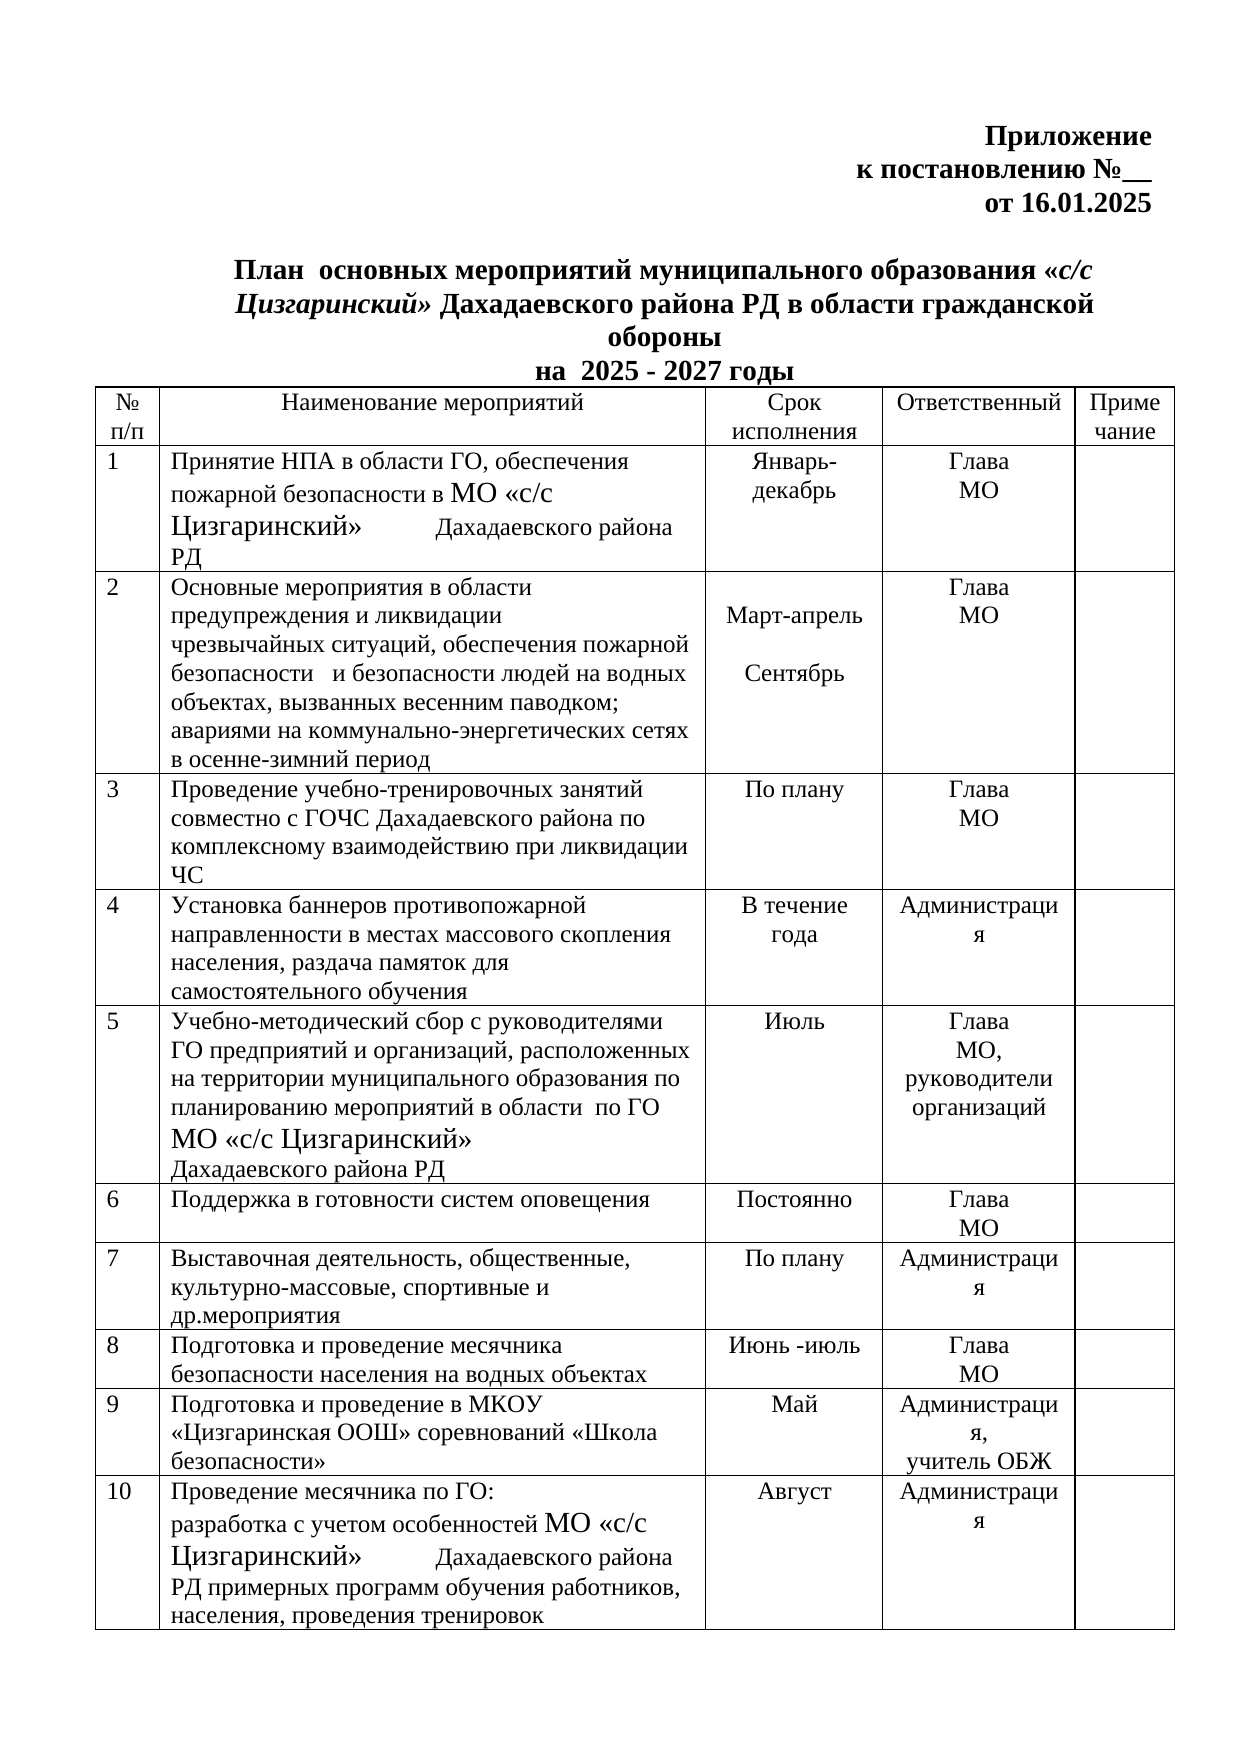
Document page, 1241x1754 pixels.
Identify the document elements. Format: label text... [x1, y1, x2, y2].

table_cell Администрация [883, 1476, 1074, 1629]
table_header Примечание [1076, 388, 1174, 445]
table_cell Поддержка в готовности систем оповещения [160, 1184, 705, 1242]
table_cell [1076, 572, 1174, 773]
table_cell [1076, 1243, 1174, 1329]
table_cell 2 [96, 572, 159, 773]
table_cell Март-апрель Сентябрь [706, 572, 882, 773]
table_cell Подготовка и проведение месячника безопасности населения на водных объектах [160, 1330, 705, 1388]
text План основных мероприятий муниципального образования «с/с Цизгаринский» Дахадаевского района РД в области гражданской обороны [177, 252, 1152, 353]
table_cell По плану [706, 774, 882, 889]
table_cell Глава МО, руководители организаций [883, 1006, 1074, 1183]
table_cell [1076, 890, 1174, 1005]
table_cell [1076, 774, 1174, 889]
table_cell Подготовка и проведение в МКОУ «Цизгаринская ООШ» соревнований «Школа безопасности» [160, 1389, 705, 1475]
table_cell Январь-декабрь [706, 446, 882, 571]
table_cell [1076, 1389, 1174, 1475]
table_cell Учебно-методический сбор с руководителями ГО предприятий и организаций, расположенных на территории муниципального образования по планированию мероприятий в области по ГО МО «с/с Цизгаринский» Дахадаевского района РД [160, 1006, 705, 1183]
table_cell Администрация [883, 1243, 1074, 1329]
table_cell Основные мероприятия в области предупреждения и ликвидации чрезвычайных ситуаций, обеспечения пожарной безопасности и безопасности людей на водных объектах, вызванных весенним паводком; авариями на коммунально-энергетических сетях в осенне-зимний период [160, 572, 705, 773]
table_cell 6 [96, 1184, 159, 1242]
table_cell Глава МО [883, 1184, 1074, 1242]
table_cell Администрация [883, 890, 1074, 1005]
table_cell 7 [96, 1243, 159, 1329]
table_cell [1076, 1330, 1174, 1388]
table_cell 3 [96, 774, 159, 889]
table_cell Глава МО [883, 774, 1074, 889]
table_cell По плану [706, 1243, 882, 1329]
table_cell Постоянно [706, 1184, 882, 1242]
table_cell Установка баннеров противопожарной направленности в местах массового скопления населения, раздача памяток для самостоятельного обучения [160, 890, 705, 1005]
table_cell Проведение месячника по ГО: разработка с учетом особенностей МО «с/с Цизгаринский» Дахадаевского района РД примерных программ обучения работников, населения, проведения тренировок [160, 1476, 705, 1629]
table_header № п/п [96, 388, 159, 445]
table_cell В течение года [706, 890, 882, 1005]
table_cell 4 [96, 890, 159, 1005]
table_header Срок исполнения [706, 388, 882, 445]
table_cell 9 [96, 1389, 159, 1475]
text к постановлению №__ [177, 152, 1152, 185]
table_cell Выставочная деятельность, общественные, культурно-массовые, спортивные и др.мероприятия [160, 1243, 705, 1329]
table_cell 5 [96, 1006, 159, 1183]
table_cell Принятие НПА в области ГО, обеспечения пожарной безопасности в МО «с/с Цизгаринский» Дахадаевского района РД [160, 446, 705, 571]
table_cell [1076, 1476, 1174, 1629]
table_cell [1076, 446, 1174, 571]
table_cell Июль [706, 1006, 882, 1183]
table_cell 1 [96, 446, 159, 571]
table_cell 10 [96, 1476, 159, 1629]
table_cell [1076, 1006, 1174, 1183]
text Приложение [177, 118, 1152, 152]
table_cell Июнь -июль [706, 1330, 882, 1388]
table_header Ответственный [883, 388, 1074, 445]
text от 16.01.2025 [177, 185, 1152, 219]
text на 2025 - 2027 годы [177, 353, 1152, 386]
table_cell Глава МО [883, 446, 1074, 571]
table_cell [1076, 1184, 1174, 1242]
table_header Наименование мероприятий [160, 388, 705, 445]
table_cell Глава МО [883, 572, 1074, 773]
table_cell 8 [96, 1330, 159, 1388]
table_cell Май [706, 1389, 882, 1475]
table_cell Глава МО [883, 1330, 1074, 1388]
table_cell Проведение учебно-тренировочных занятий совместно с ГОЧС Дахадаевского района по комплексному взаимодействию при ликвидации ЧС [160, 774, 705, 889]
table_cell Август [706, 1476, 882, 1629]
table_cell Администрация, учитель ОБЖ [883, 1389, 1074, 1475]
